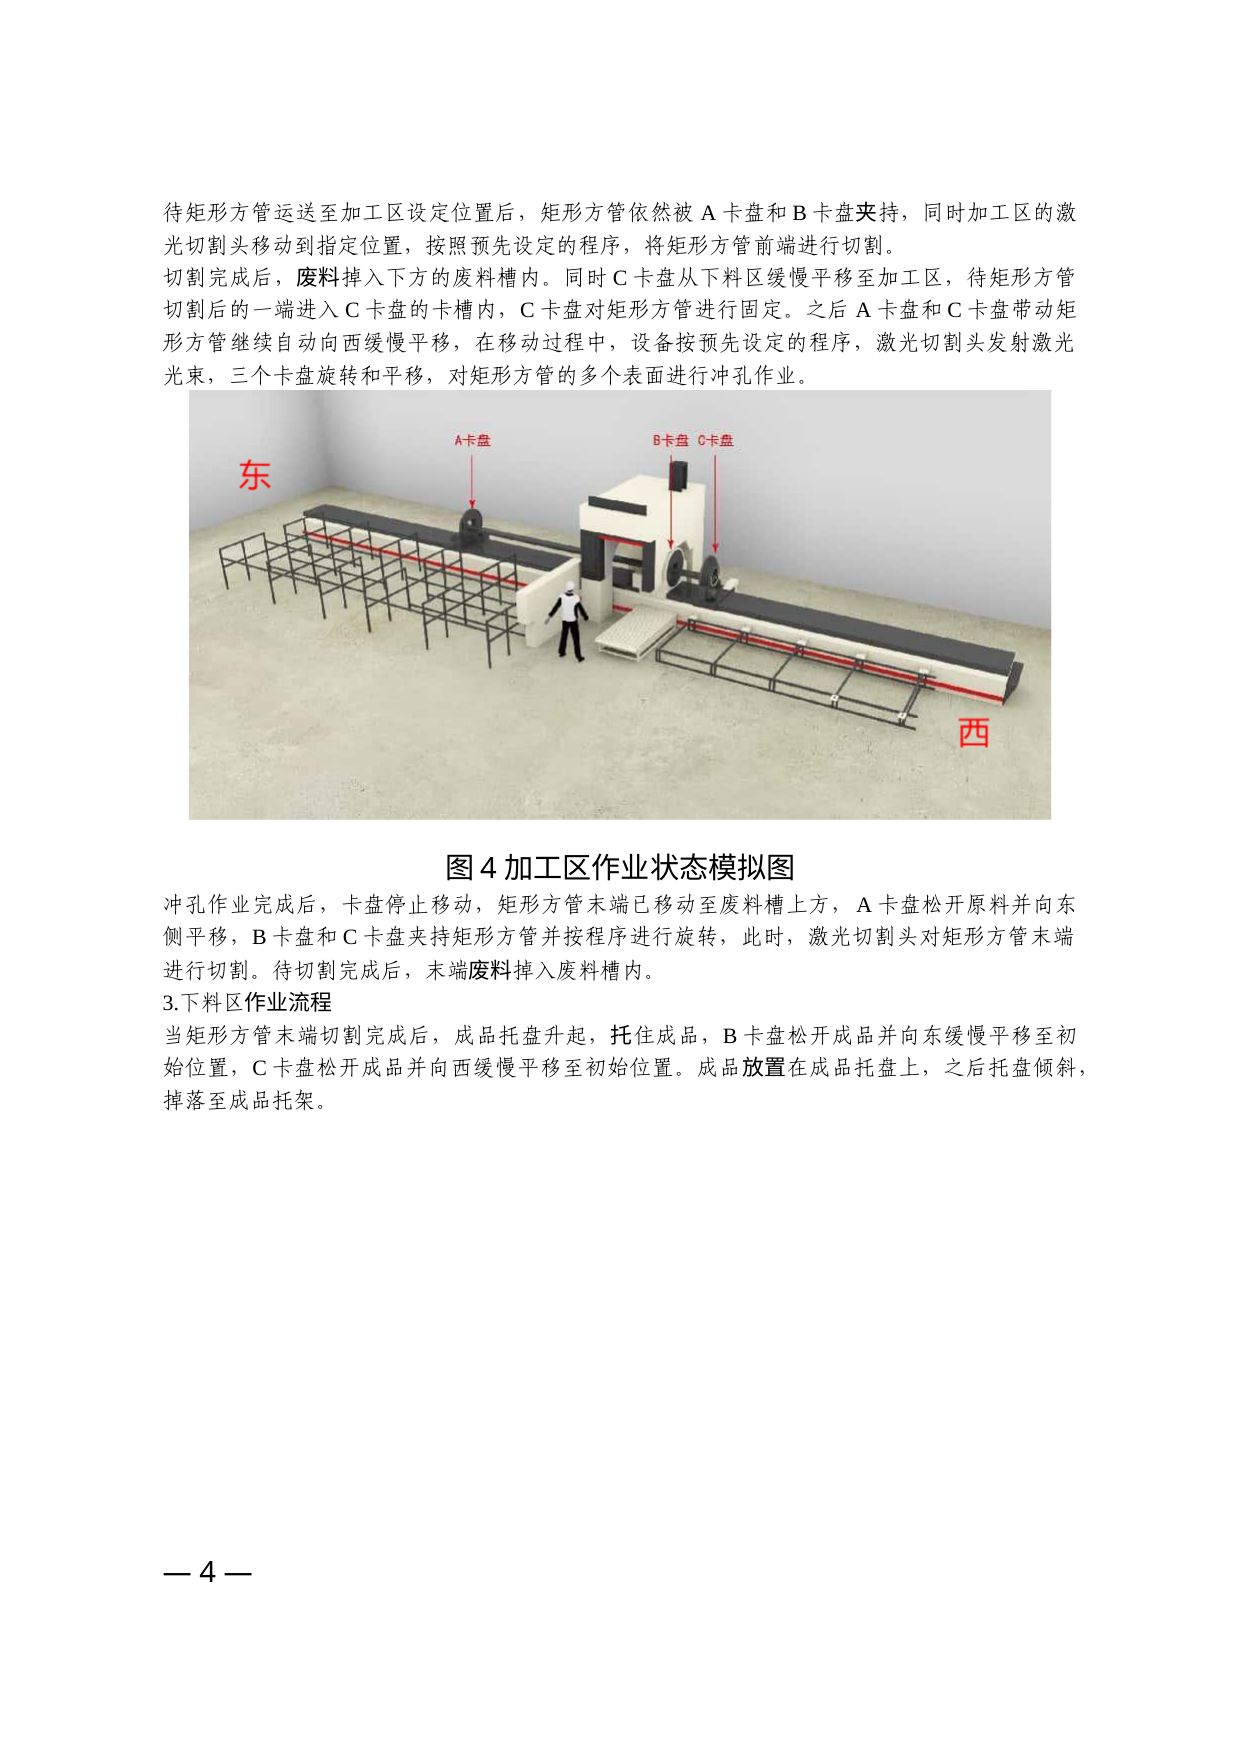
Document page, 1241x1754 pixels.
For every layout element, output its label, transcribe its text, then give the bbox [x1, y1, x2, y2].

text 冲孔作业完成后，卡盘停止移动，矩形方管末端已移动至废料槽上方，A卡盘松开原料并向东侧平移，B卡盘和C卡盘夹持矩形方管并按程序进行旋转，此时，激光切割头对矩形方管末端进行切割。待切割完成后，末端废料掉入废料槽内。 [162, 887, 1078, 985]
text 切割完成后，废料掉入下方的废料槽内。同时C卡盘从下料区缓慢平移至加工区，待矩形方管切割后的一端进入C卡盘的卡槽内，C卡盘对矩形方管进行固定。之后A卡盘和C卡盘带动矩形方管继续自动向西缓慢平移，在移动过程中，设备按预先设定的程序，激光切割头发射激光光束，三个卡盘旋转和平移，对矩形方管的多个表面进行冲孔作业。 [162, 260, 1078, 390]
text 图4 加工区作业状态模拟图 [162, 845, 1078, 887]
picture [188, 390, 1052, 820]
text 3.下料区作业流程 [162, 985, 1078, 1017]
text 当矩形方管末端切割完成后，成品托盘升起，托住成品，B卡盘松开成品并向东缓慢平移至初始位置，C卡盘松开成品并向西缓慢平移至初始位置。成品放置在成品托盘上，之后托盘倾斜，掉落至成品托架。 [162, 1017, 1078, 1115]
text 待矩形方管运送至加工区设定位置后，矩形方管依然被A卡盘和B卡盘夹持，同时加工区的激光切割头移动到指定位置，按照预先设定的程序，将矩形方管前端进行切割。 [162, 195, 1078, 260]
